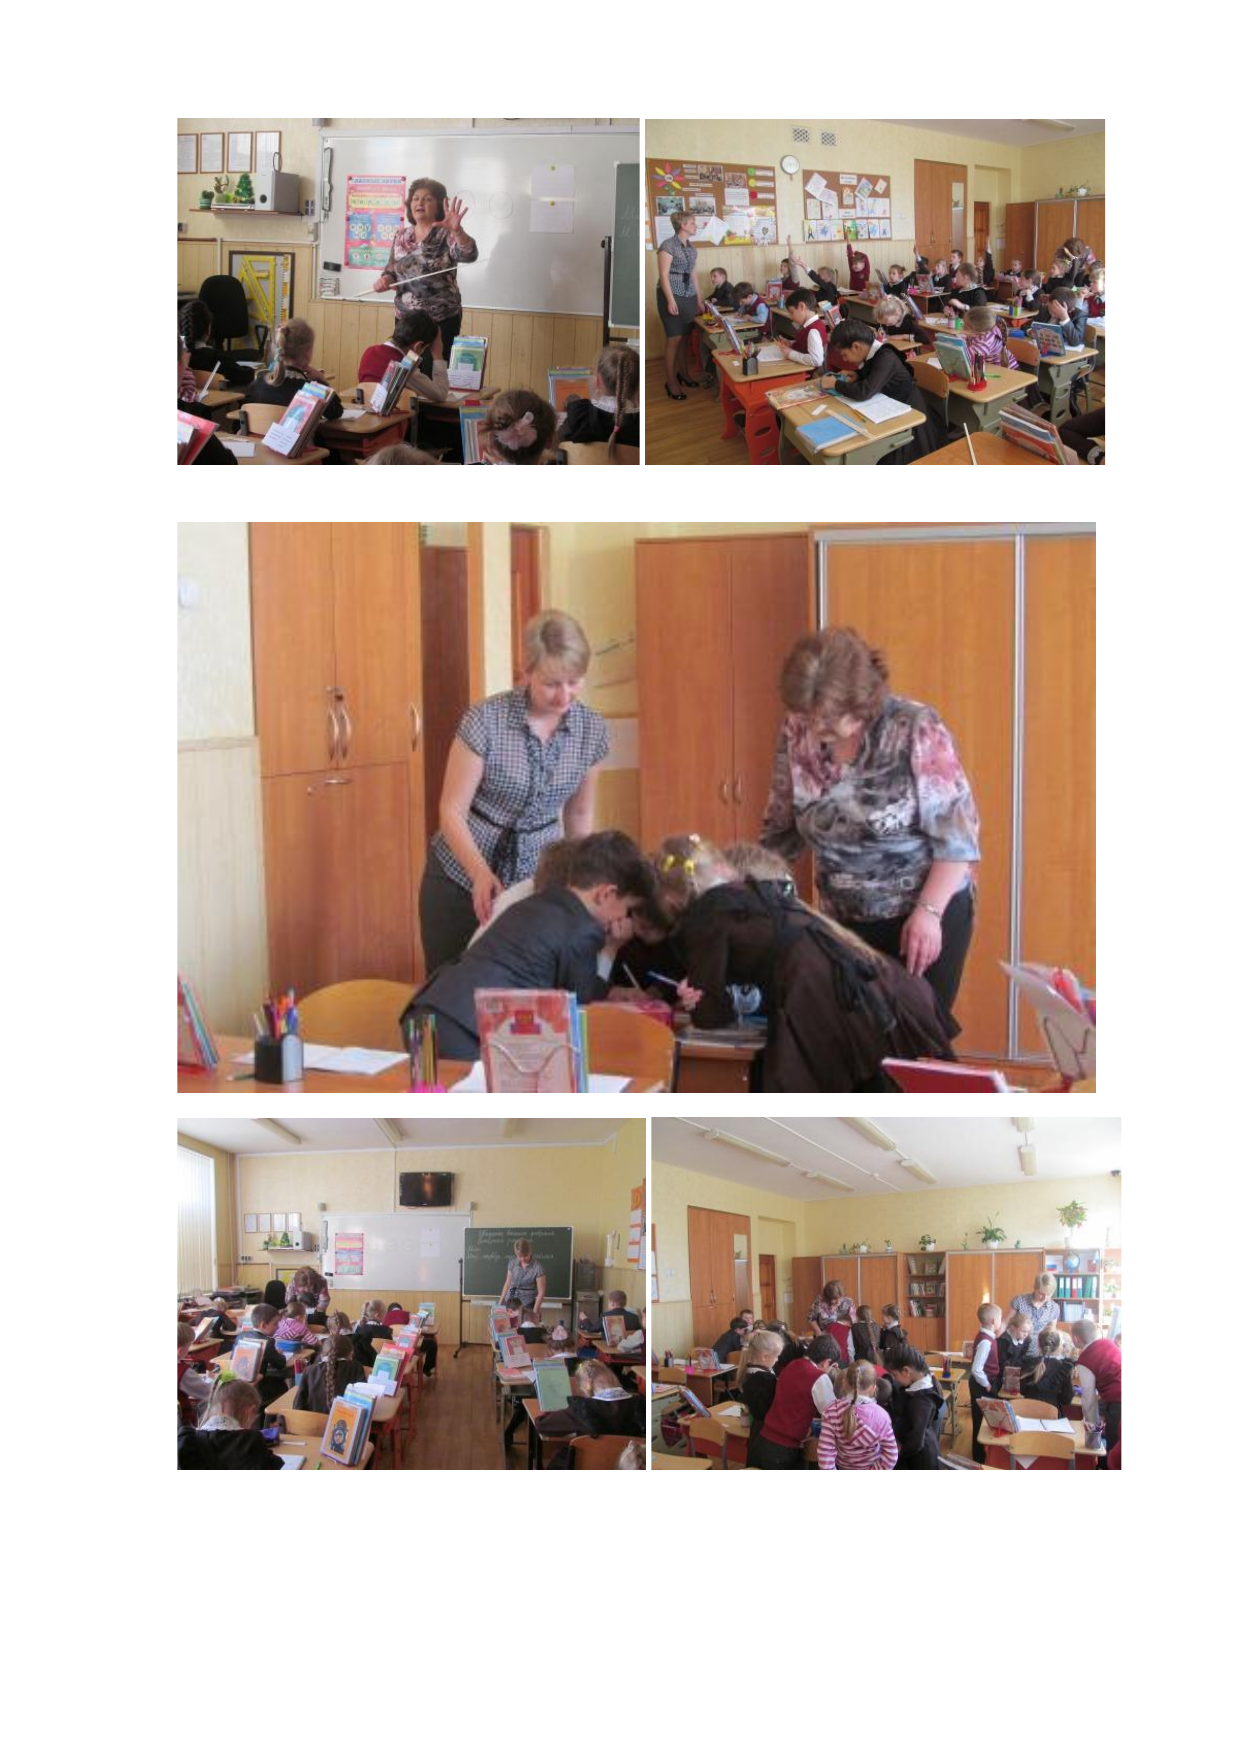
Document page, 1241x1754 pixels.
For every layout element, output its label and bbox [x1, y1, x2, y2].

picture [651, 1117, 1122, 1470]
picture [177, 1118, 646, 1470]
picture [177, 522, 1096, 1093]
picture [645, 119, 1106, 465]
picture [177, 118, 640, 465]
